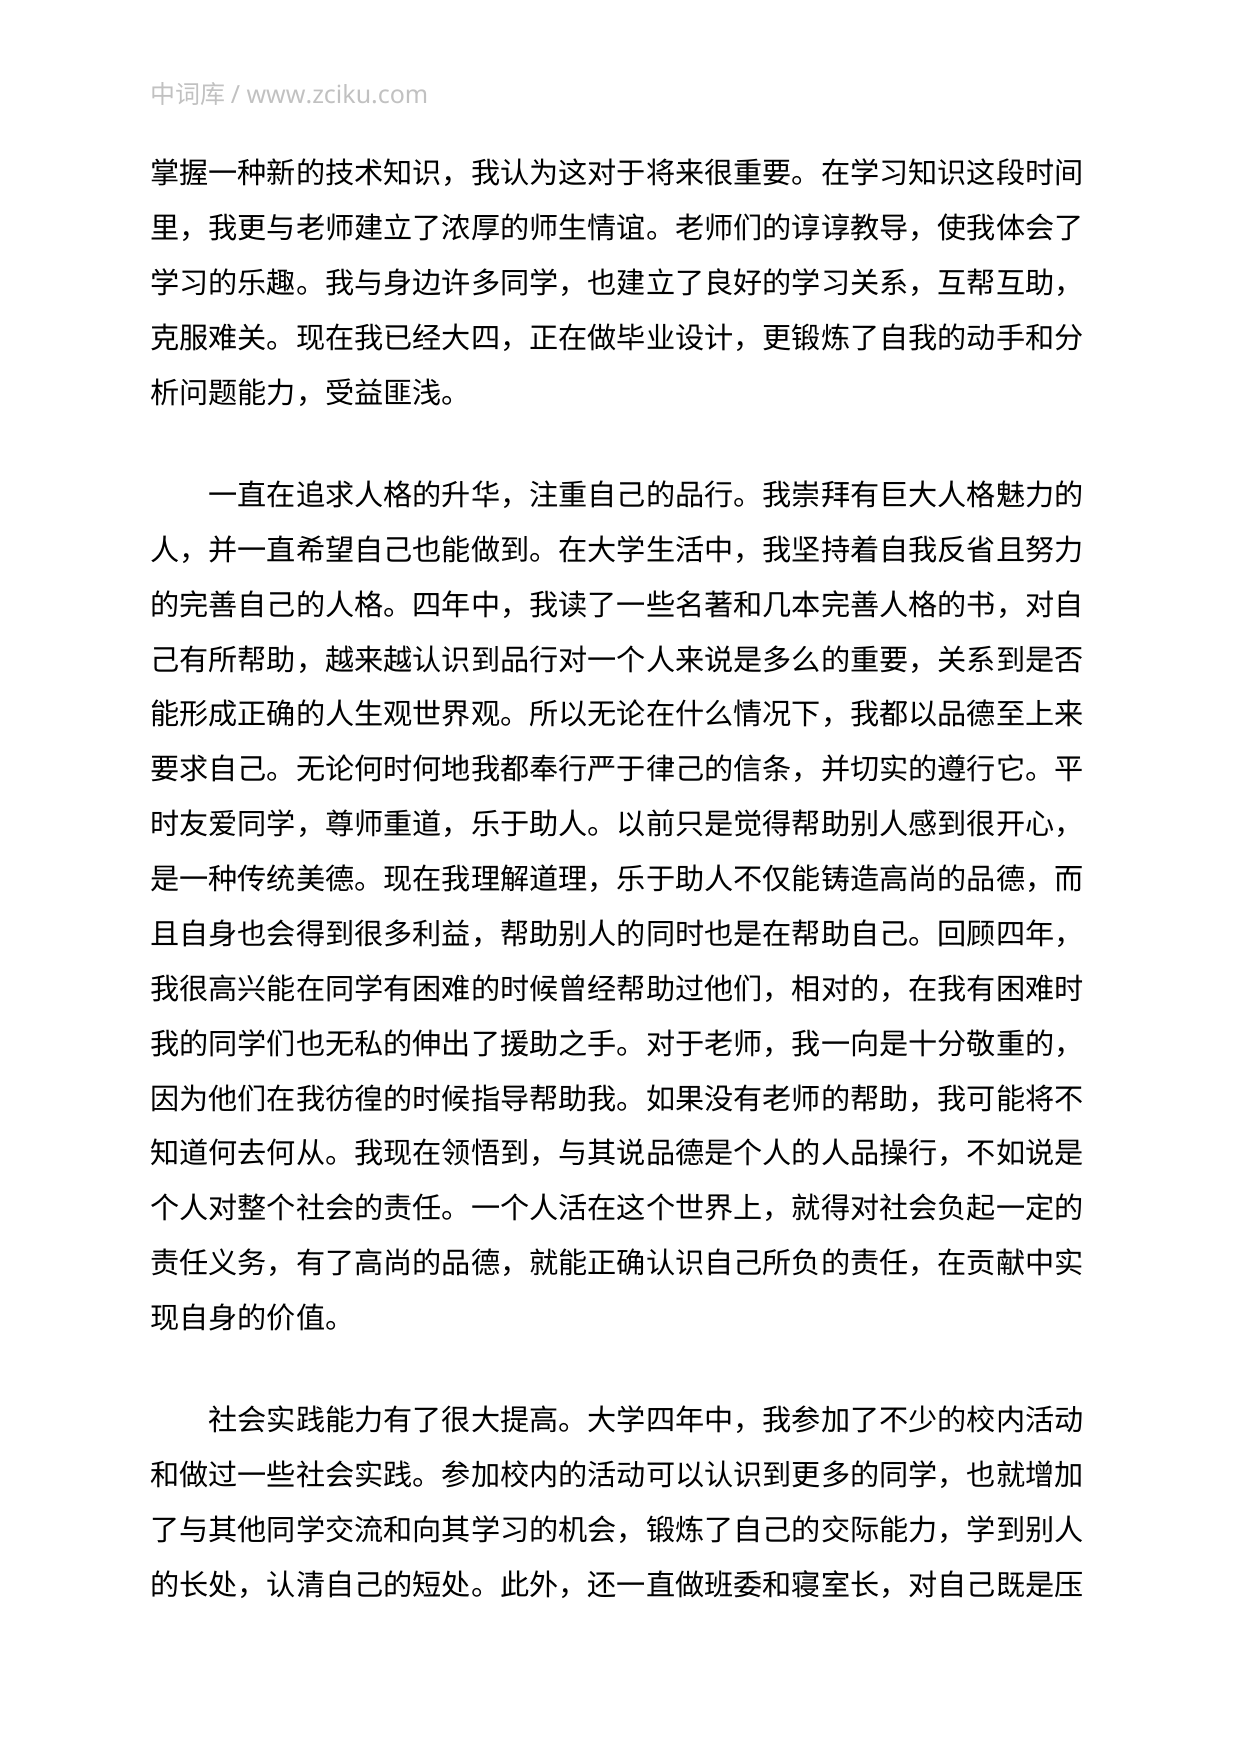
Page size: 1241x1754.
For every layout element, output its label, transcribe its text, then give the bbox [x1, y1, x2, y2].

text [150, 1397, 1090, 1603]
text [150, 150, 1090, 412]
text 一直在追求人格的升华，注重自己的品行。我崇拜有巨大人格魅力的人，并一直希望自己也能做到。在大学生活中，我坚持着自我反省且努力的完善自己的人格。四年中，我读了一些名著和几本完善人格的书，对自己有所帮助，越来越认识到品行对一个人来说是多么的重要，关系到是否能形成正确的人生观世界观。所以无论在什么情况下，我都以品德至上来要求自己。无论何时何地我都奉行严于律己的信条，并切实的遵行它。平时友爱同学，尊师重道，乐于助人。以前只是觉得帮助别人感到很开心，是一种传统美德。现在我理解道理，乐于助人不仅能铸造高尚的品德，而且自身也会得到很多利益，帮助别人的同时也是在帮助自己。回顾四年，我很高兴能在同学有困难的时候曾经帮助过他们，相对的，在我有困难时我的同学们也无私的伸出了援助之手。对于老师，我一向是十分敬重的，因为他们在我彷徨的时候指导帮助我。如果没有老师的帮助，我可能将不知道何去何从。我现在领悟到，与其说品德是个人的人品操行，不如说是个人对整个社会的责任。一个人活在这个世界上，就得对社会负起一定的责任义务，有了高尚的品德，就能正确认识自己所负的责任，在贡献中实现自身的价值。 [150, 471, 1090, 1337]
